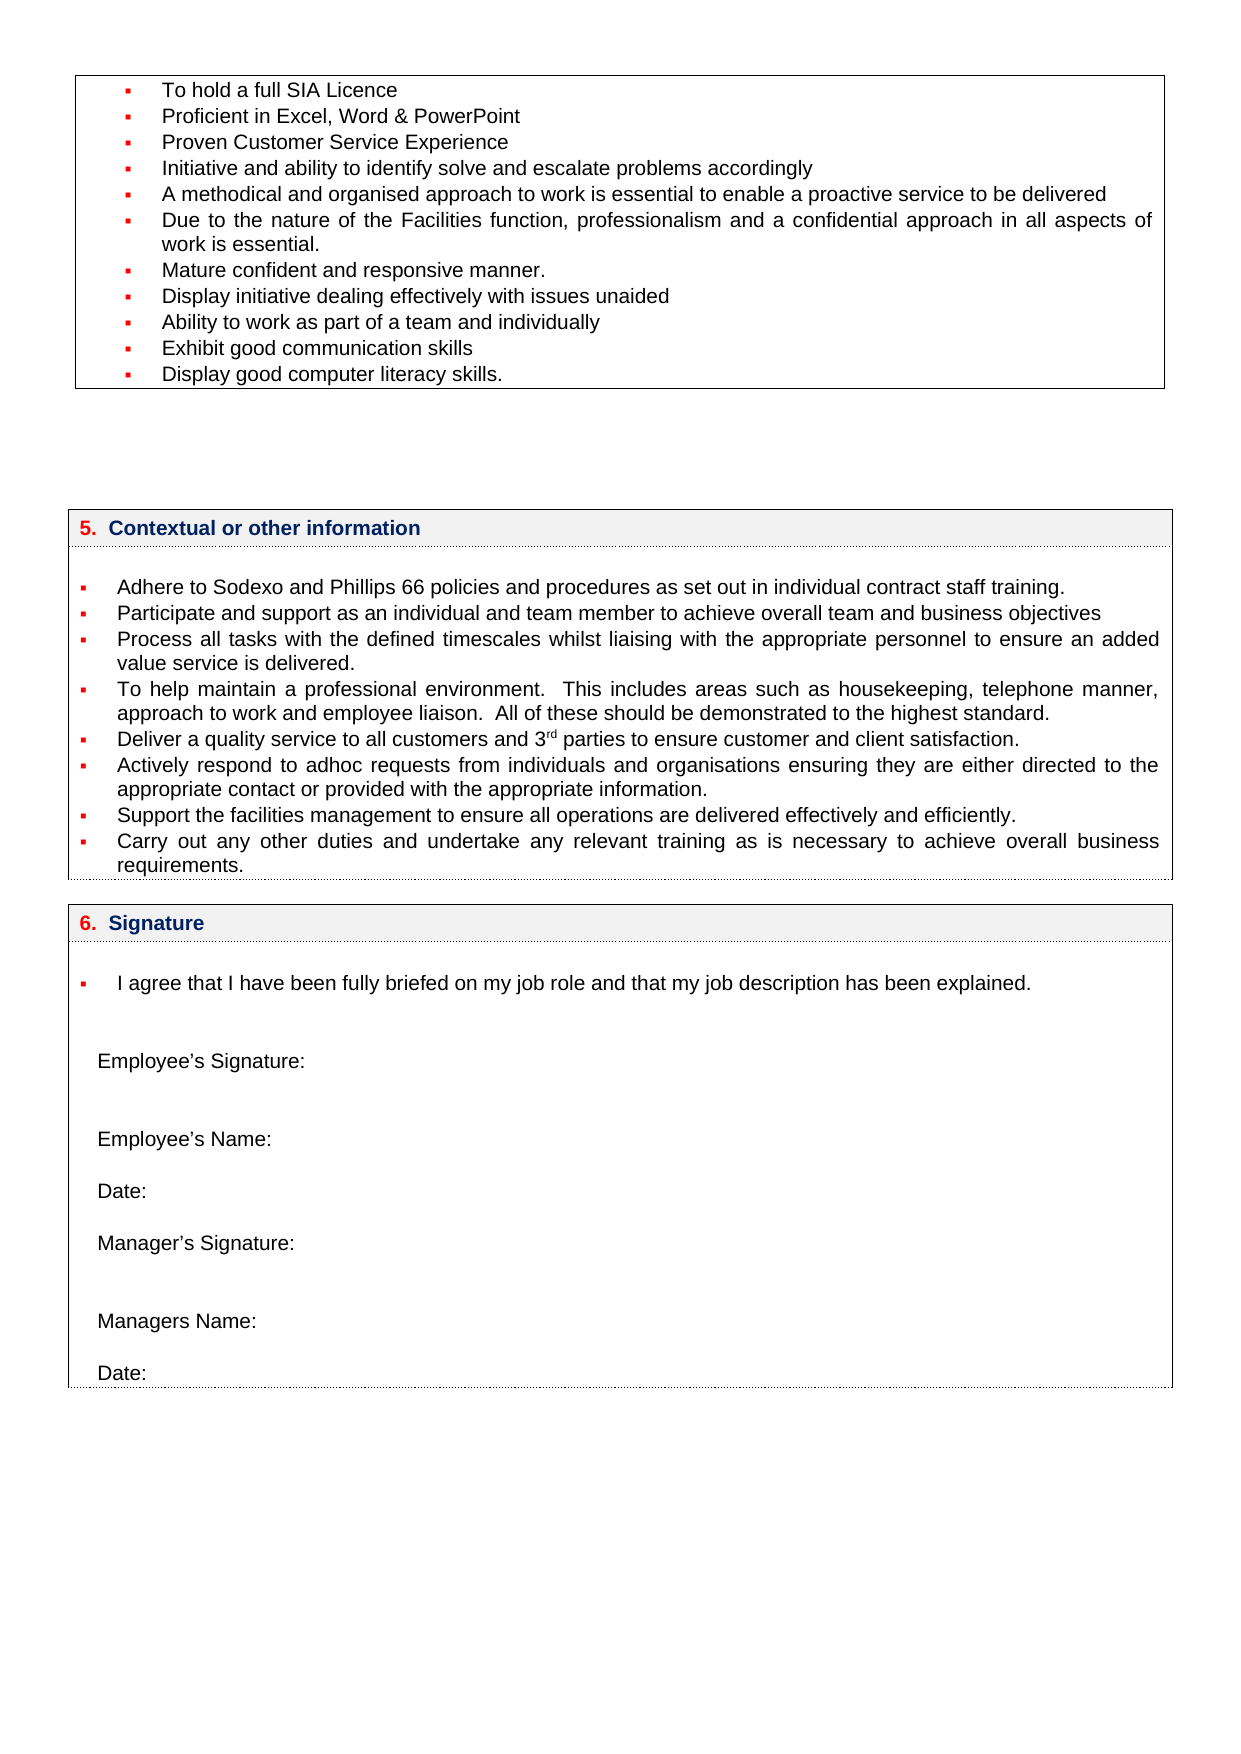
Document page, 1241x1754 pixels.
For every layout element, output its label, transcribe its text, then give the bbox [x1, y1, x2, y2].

table_cell To hold a full SIA Licence Proficient in Excel, Word & PowerPoint Proven Customer Service Experience Initiative and ability to identify solve and escalate problems accordingly A methodical and organised approach to work is essential to enable a proactive service to be delivered Due to the nature of the Facilities function, professionalism and a confidential approach in all aspects of work is essential. Mature confident and responsive manner. Display initiative dealing effectively with issues unaided Ability to work as part of a team and individually Exhibit good communication skills Display good computer literacy skills. [76, 76, 1164, 388]
table_header 6. Signature [69, 905, 1172, 941]
table_cell I agree that I have been fully briefed on my job role and that my job description has been explained. Employee’s Signature: Employee’s Name: Date: Manager’s Signature: Managers Name: Date: [69, 941, 1172, 1387]
table_cell Adhere to Sodexo and Phillips 66 policies and procedures as set out in individual contract staff training. Participate and support as an individual and team member to achieve overall team and business objectives Process all tasks with the defined timescales whilst liaising with the appropriate personnel to ensure an added value service is delivered. To help maintain a professional environment. This includes areas such as housekeeping, telephone manner, approach to work and employee liaison. All of these should be demonstrated to the highest standard. Deliver a quality service to all customers and 3rd parties to ensure customer and client satisfaction. Actively respond to adhoc requests from individuals and organisations ensuring they are either directed to the appropriate contact or provided with the appropriate information. Support the facilities management to ensure all operations are delivered effectively and efficiently. Carry out any other duties and undertake any relevant training as is necessary to achieve overall business requirements. [69, 546, 1172, 879]
table_header 5. Contextual or other information [69, 510, 1172, 546]
